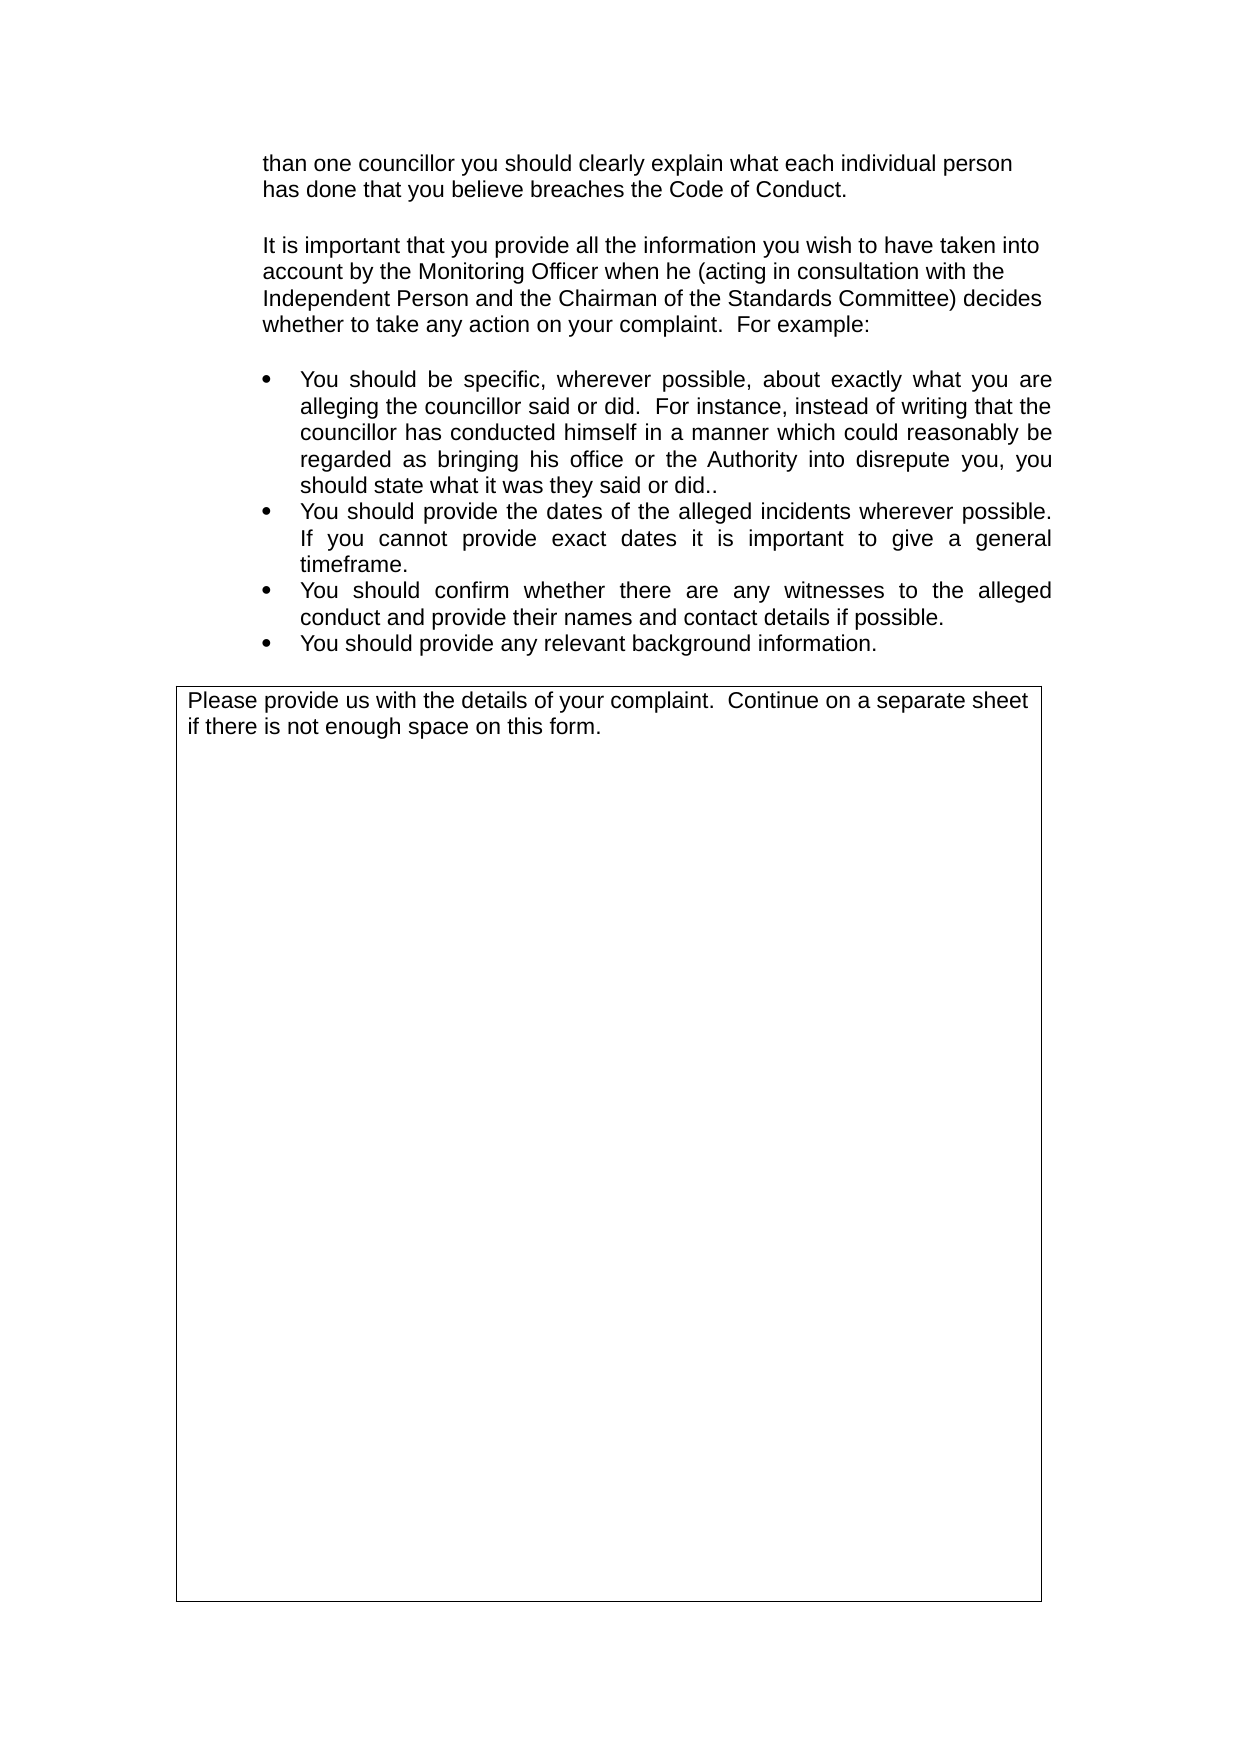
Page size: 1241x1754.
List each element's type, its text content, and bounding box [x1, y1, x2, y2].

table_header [177, 687, 1041, 1601]
list You should provide any relevant background information. [262, 630, 1053, 656]
text It is important that you provide all the information you wish to have taken into account by the Monitoring Officer when he (acting in consultation with the Independent Person and the Chairman of the Standards Committee) decides whether to take any action on your complaint. For example: [187, 232, 1053, 337]
list You should provide the dates of the alleged incidents wherever possible. If you cannot provide exact dates it is important to give a general timeframe. [262, 498, 1053, 577]
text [187, 150, 1053, 203]
list You should confirm whether there are any witnesses to the alleged conduct and provide their names and contact details if possible. [262, 577, 1053, 630]
list You should be specific, wherever possible, about exactly what you are alleging the councillor said or did. For instance, instead of writing that the councillor has conducted himself in a manner which could reasonably be regarded as bringing his office or the Authority into disrepute you, you should state what it was they said or did.. [262, 366, 1053, 498]
